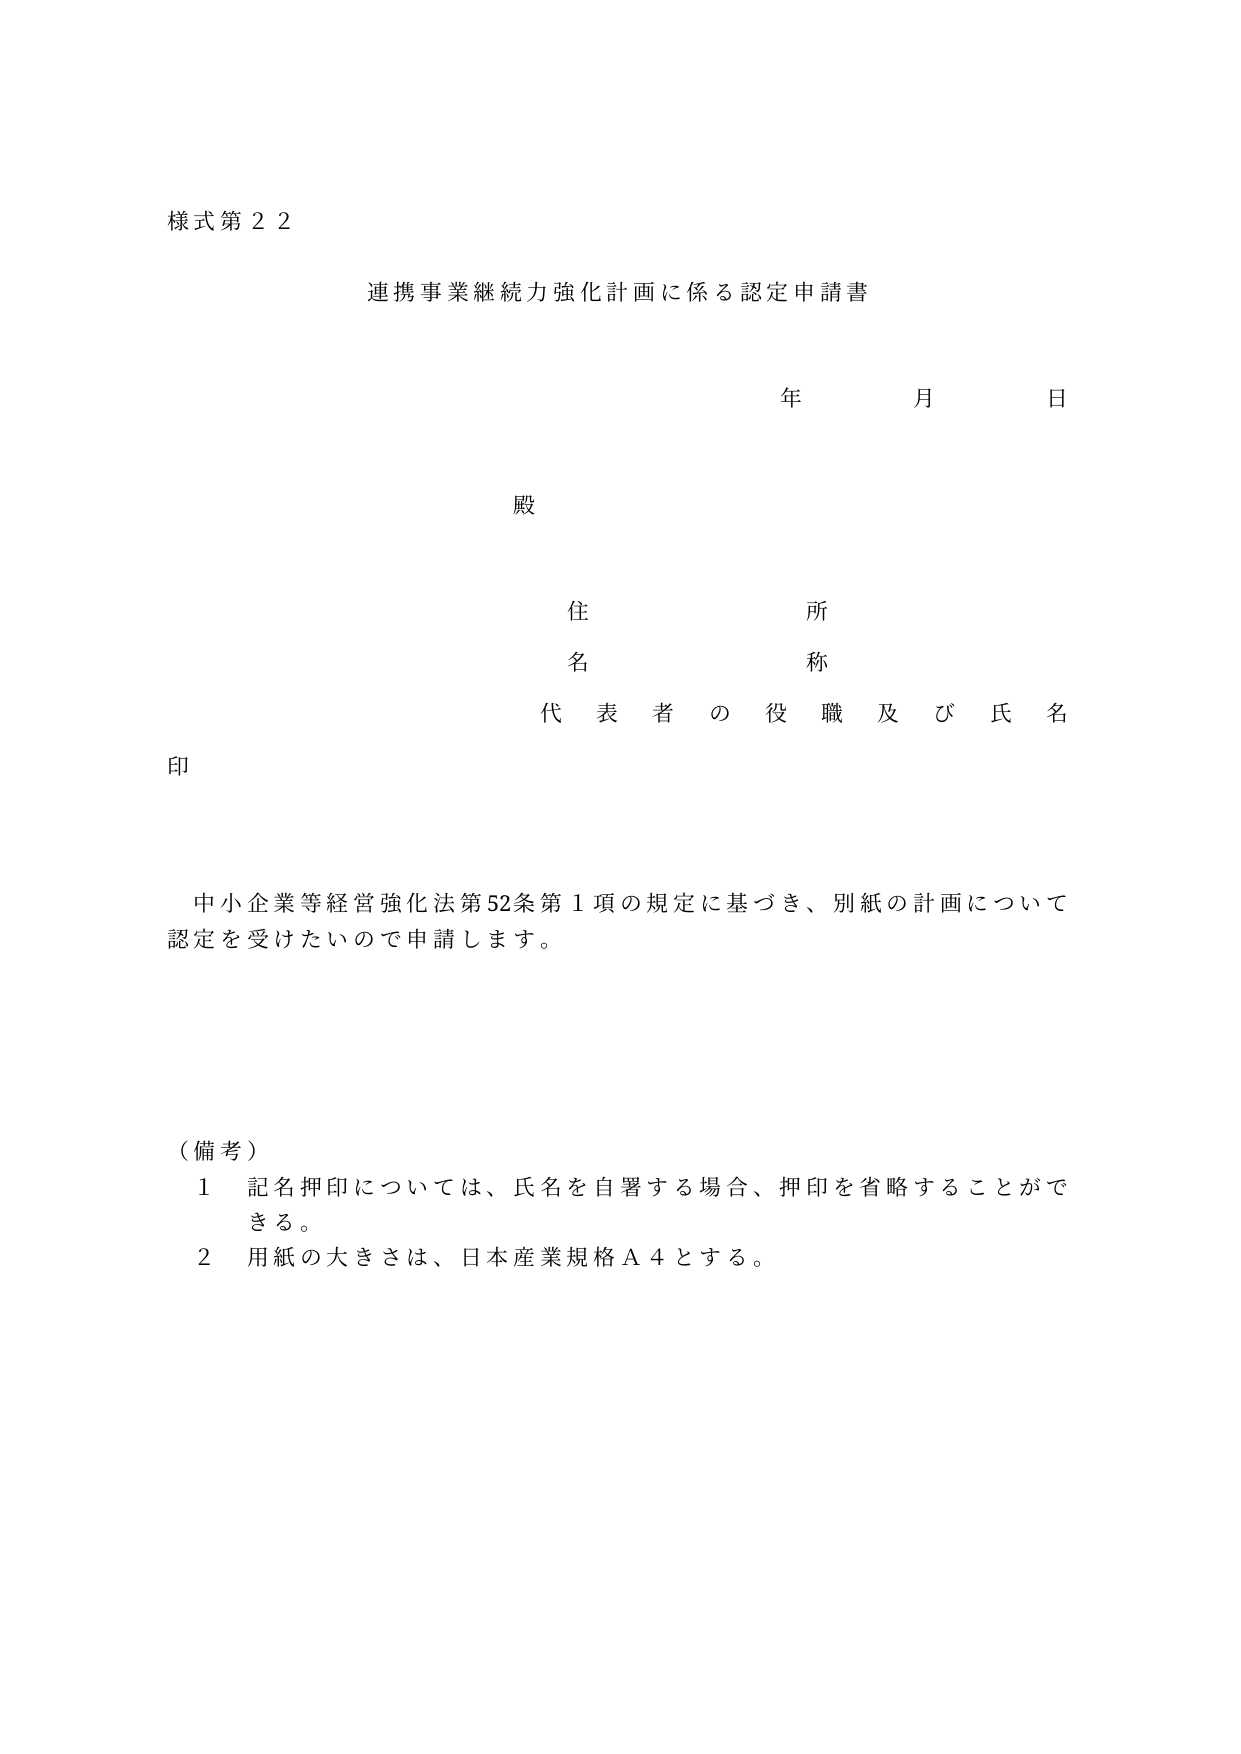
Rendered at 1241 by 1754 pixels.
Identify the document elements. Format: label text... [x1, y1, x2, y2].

text 代表者の役職及び氏名 印 [167, 694, 1073, 783]
text 年 月 日 [167, 379, 1073, 415]
text 中小企業等経営強化法第52条第１項の規定に基づき、別紙の計画について認定を受けたいので申請します。 [167, 884, 1073, 955]
text 名 称 [167, 643, 1073, 679]
text 連携事業継続力強化計画に係る認定申請書 [167, 273, 1073, 309]
text （備考） [167, 1132, 1073, 1168]
text 殿 [167, 486, 1073, 521]
text ２ 用紙の大きさは、日本産業規格Ａ４とする。 [190, 1238, 1073, 1274]
text 様式第２２ [167, 202, 1073, 238]
text 住 所 [167, 592, 1073, 627]
text １ 記名押印については、氏名を自署する場合、押印を省略することができる。 [190, 1168, 1073, 1238]
